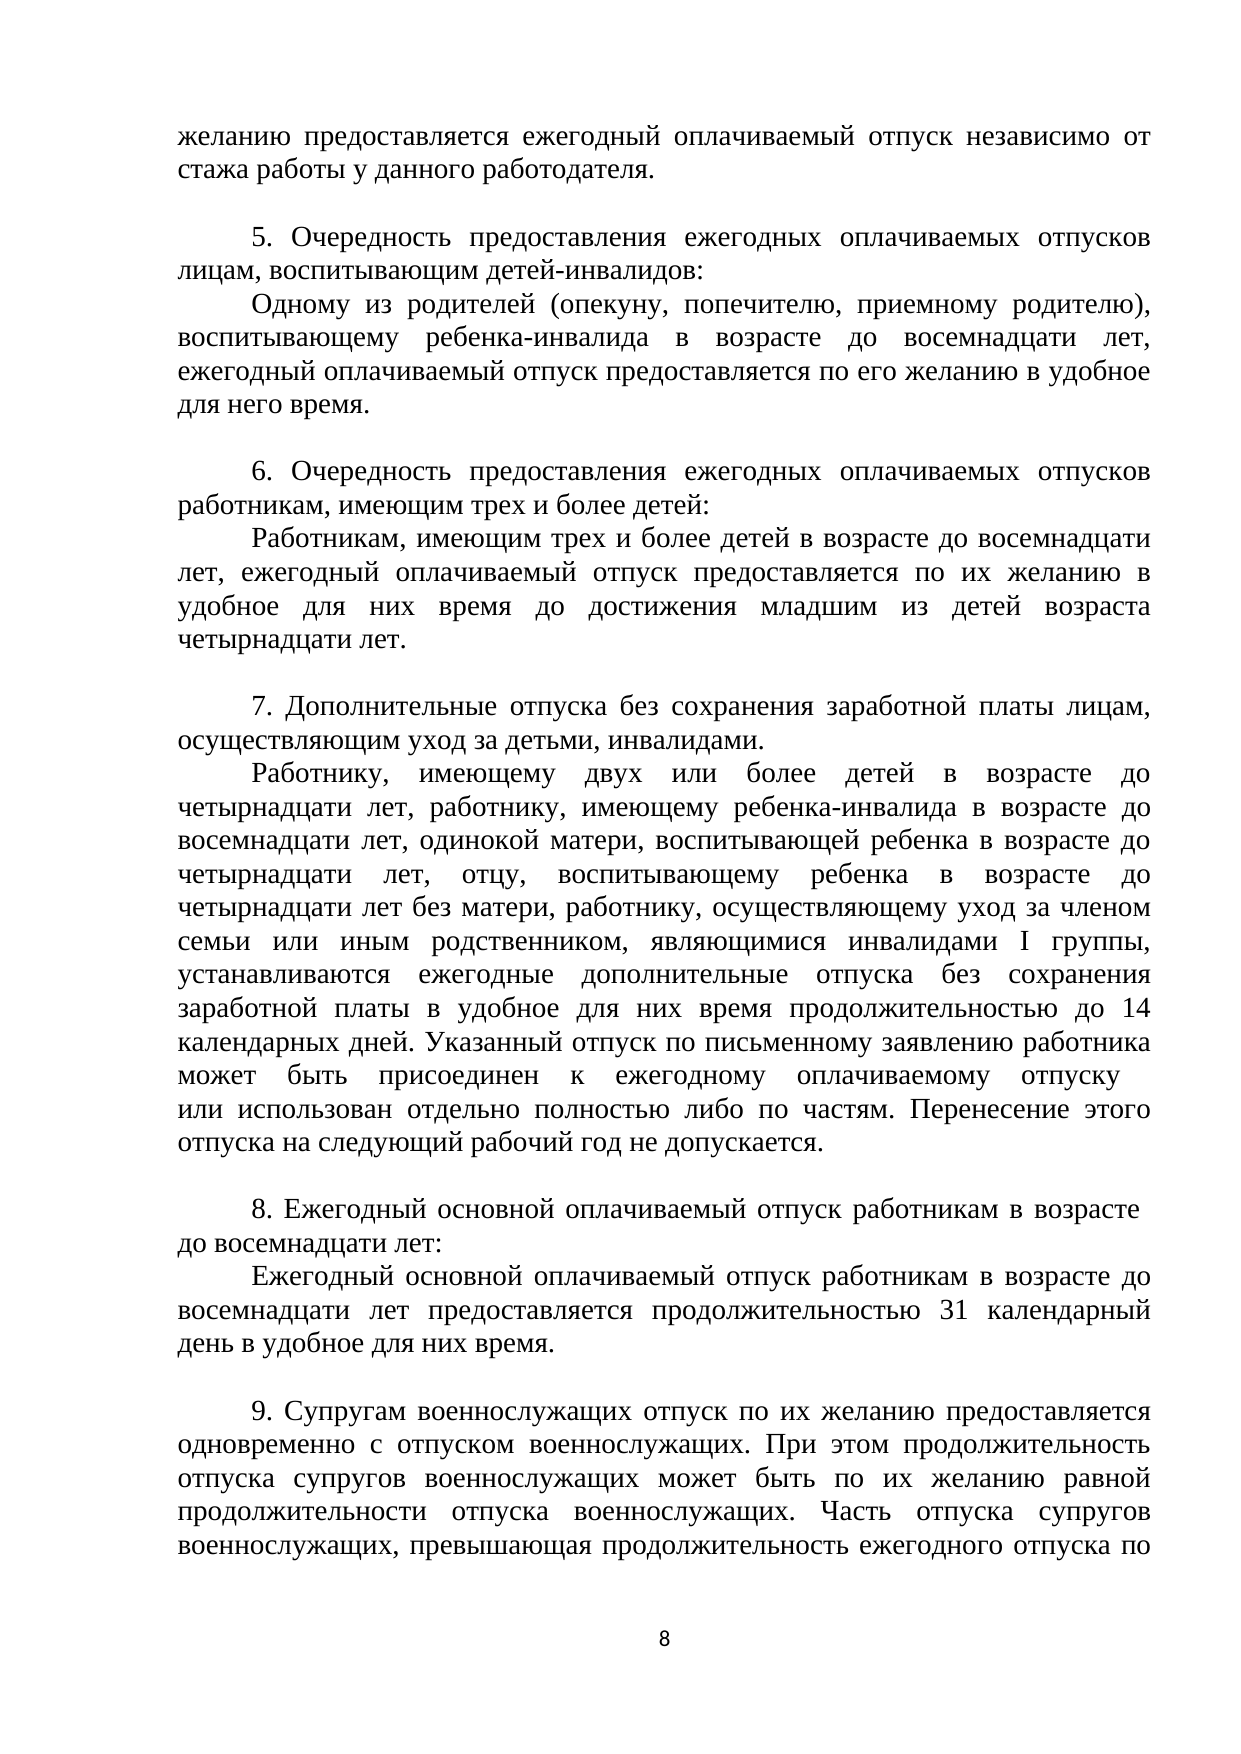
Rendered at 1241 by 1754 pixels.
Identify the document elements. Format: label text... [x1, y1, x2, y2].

text 7. Дополнительные отпуска без сохранения заработной платы лицам, осуществляющим уход за детьми, инвалидами. [177, 688, 1152, 755]
text Работникам, имеющим трех и более детей в возрасте до восемнадцати лет, ежегодный оплачиваемый отпуск предоставляется по их желанию в удобное для них время до достижения младшим из детей возраста четырнадцати лет. [177, 521, 1152, 655]
text 8. Ежегодный основной оплачиваемый отпуск работникам в возрасте до восемнадцати лет: [177, 1191, 1152, 1258]
text 6. Очередность предоставления ежегодных оплачиваемых отпусков работникам, имеющим трех и более детей: [177, 453, 1152, 521]
text Одному из родителей (опекуну, попечителю, приемному родителю), воспитывающему ребенка-инвалида в возрасте до восемнадцати лет, ежегодный оплачиваемый отпуск предоставляется по его желанию в удобное для него время. [177, 286, 1152, 420]
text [177, 1393, 1152, 1560]
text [177, 118, 1152, 185]
text 5. Очередность предоставления ежегодных оплачиваемых отпусков лицам, воспитывающим детей-инвалидов: [177, 219, 1152, 286]
text Ежегодный основной оплачиваемый отпуск работникам в возрасте до восемнадцати лет предоставляется продолжительностью 31 календарный день в удобное для них время. [177, 1258, 1152, 1359]
text Работнику, имеющему двух или более детей в возрасте до четырнадцати лет, работнику, имеющему ребенка-инвалида в возрасте до восемнадцати лет, одинокой матери, воспитывающей ребенка в возрасте до четырнадцати лет, отцу, воспитывающему ребенка в возрасте до четырнадцати лет без матери, работнику, осуществляющему уход за членом семьи или иным родственником, являющимися инвалидами I группы, устанавливаются ежегодные дополнительные отпуска без сохранения заработной платы в удобное для них время продолжительностью до 14 календарных дней. Указанный отпуск по письменному заявлению работника может быть присоединен к ежегодному оплачиваемому отпуску или использован отдельно полностью либо по частям. Перенесение этого отпуска на следующий рабочий год не допускается. [177, 755, 1152, 1158]
